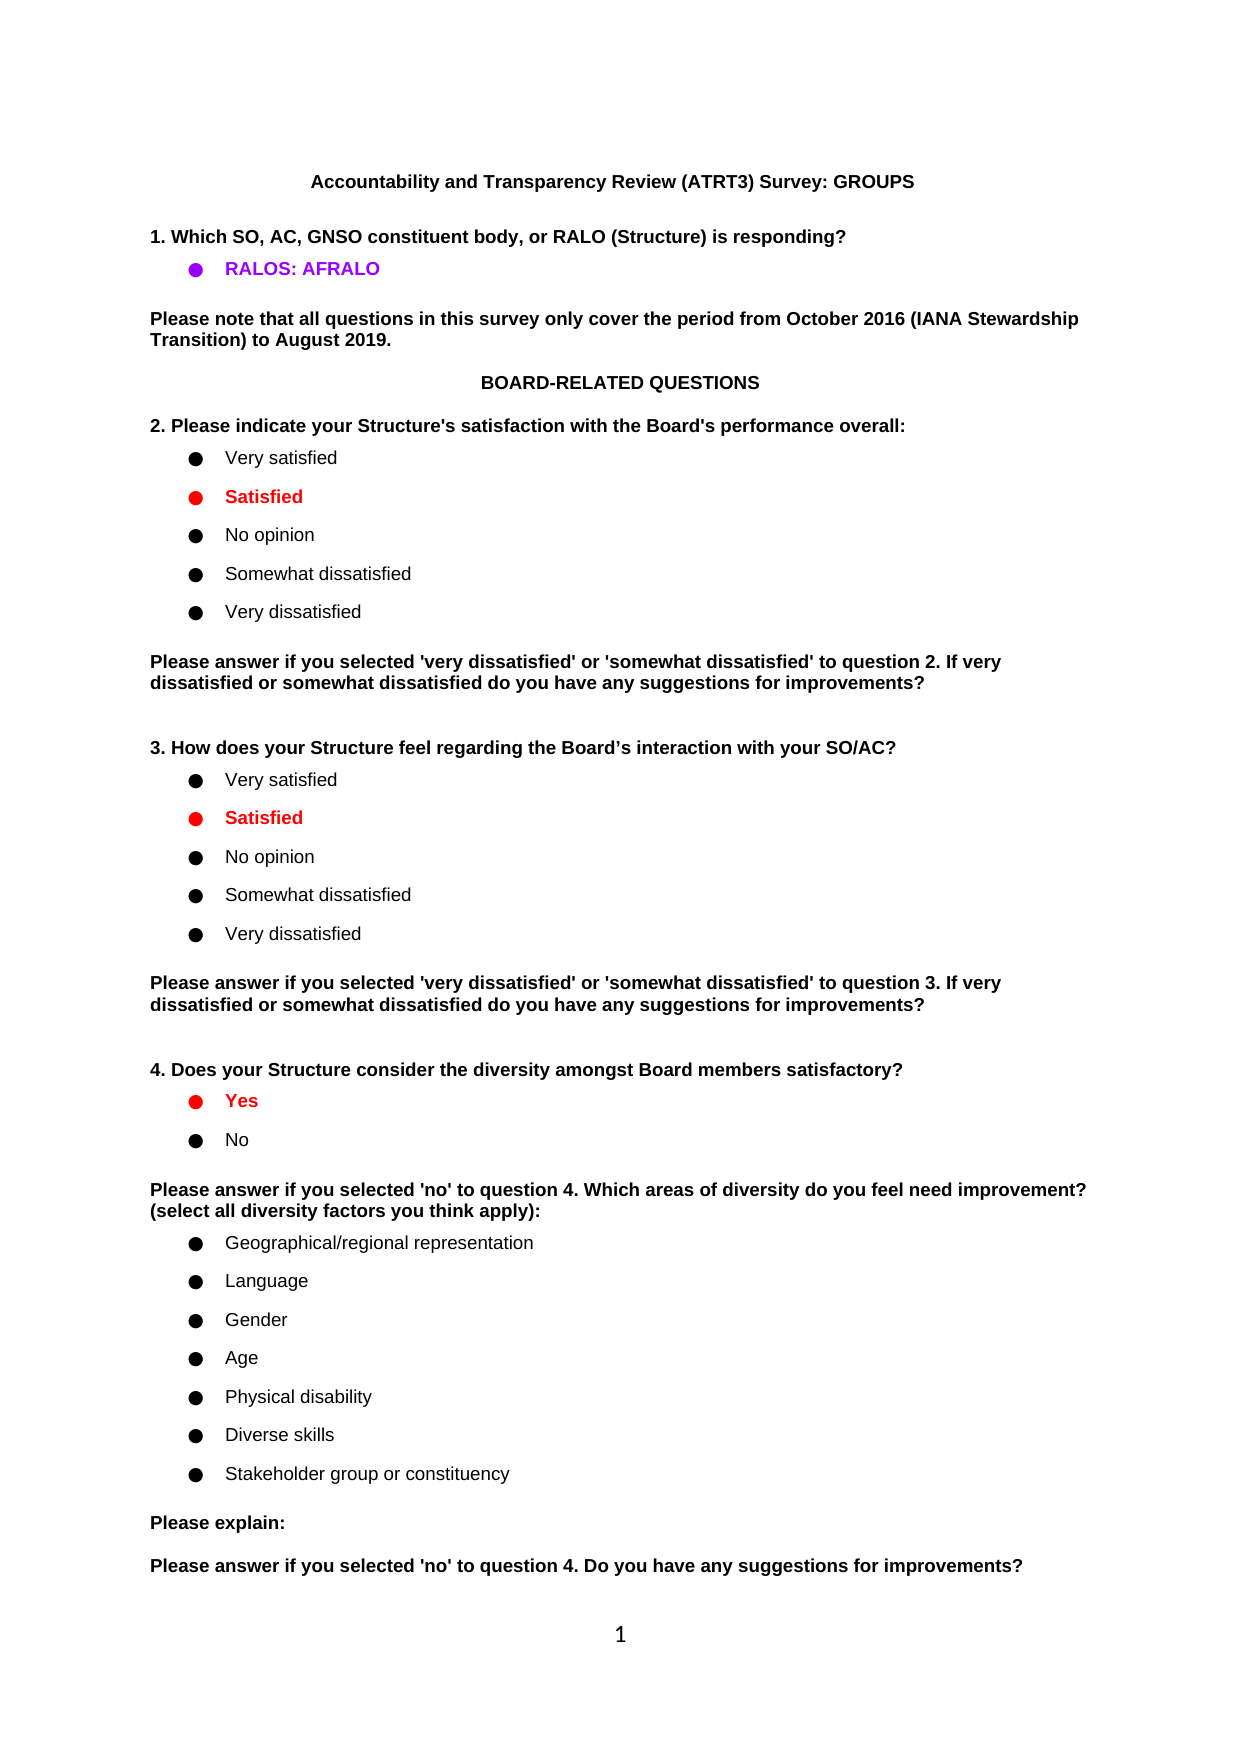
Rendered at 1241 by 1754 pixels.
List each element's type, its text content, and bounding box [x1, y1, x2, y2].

list Language [187, 1260, 1090, 1298]
text Please explain: [150, 1512, 1090, 1534]
list RALOS: AFRALO [187, 247, 1090, 286]
text 3. How does your Structure feel regarding the Board’s interaction with your SO/AC? [150, 737, 1090, 758]
list Somewhat dissatisfied [187, 552, 1090, 591]
text Please answer if you selected 'very dissatisfied' or 'somewhat dissatisfied' to question 3. If very dissatisfied or somewhat dissatisfied do you have any suggestions for improvements? [150, 972, 1090, 1015]
text 2. Please indicate your Structure's satisfaction with the Board's performance overall: [150, 415, 1090, 437]
list Somewhat dissatisfied [187, 874, 1090, 912]
text BOARD-RELATED QUESTIONS [150, 372, 1090, 394]
text Accountability and Transparency Review (ATRT3) Survey: GROUPS [189, 171, 1036, 192]
list Stakeholder group or constituency [187, 1452, 1090, 1491]
list No opinion [187, 835, 1090, 874]
text Please answer if you selected 'no' to question 4. Do you have any suggestions for improvements? [150, 1555, 1090, 1577]
list Very satisfied [187, 758, 1090, 797]
list Geographical/regional representation [187, 1222, 1090, 1260]
list Very satisfied [187, 437, 1090, 475]
list Diverse skills [187, 1414, 1090, 1452]
text 4. Does your Structure consider the diversity amongst Board members satisfactory? [150, 1058, 1090, 1080]
list Satisfied [187, 475, 1090, 514]
text 1. Which SO, AC, GNSO constituent body, or RALO (Structure) is responding? [150, 226, 1090, 247]
list Satisfied [187, 797, 1090, 835]
list Age [187, 1337, 1090, 1375]
text Please answer if you selected 'very dissatisfied' or 'somewhat dissatisfied' to question 2. If very dissatisfied or somewhat dissatisfied do you have any suggestions for improvements? [150, 651, 1090, 694]
list No [187, 1118, 1090, 1157]
list Yes [187, 1080, 1090, 1118]
list Physical disability [187, 1375, 1090, 1414]
text Please answer if you selected 'no' to question 4. Which areas of diversity do you feel need improvement? (select all diversity factors you think apply): [150, 1178, 1090, 1222]
list No opinion [187, 514, 1090, 552]
list Very dissatisfied [187, 591, 1090, 629]
list Gender [187, 1298, 1090, 1337]
list Very dissatisfied [187, 912, 1090, 951]
text Please note that all questions in this survey only cover the period from October 2016 (IANA Stewardship Transition) to August 2019. [150, 307, 1090, 351]
